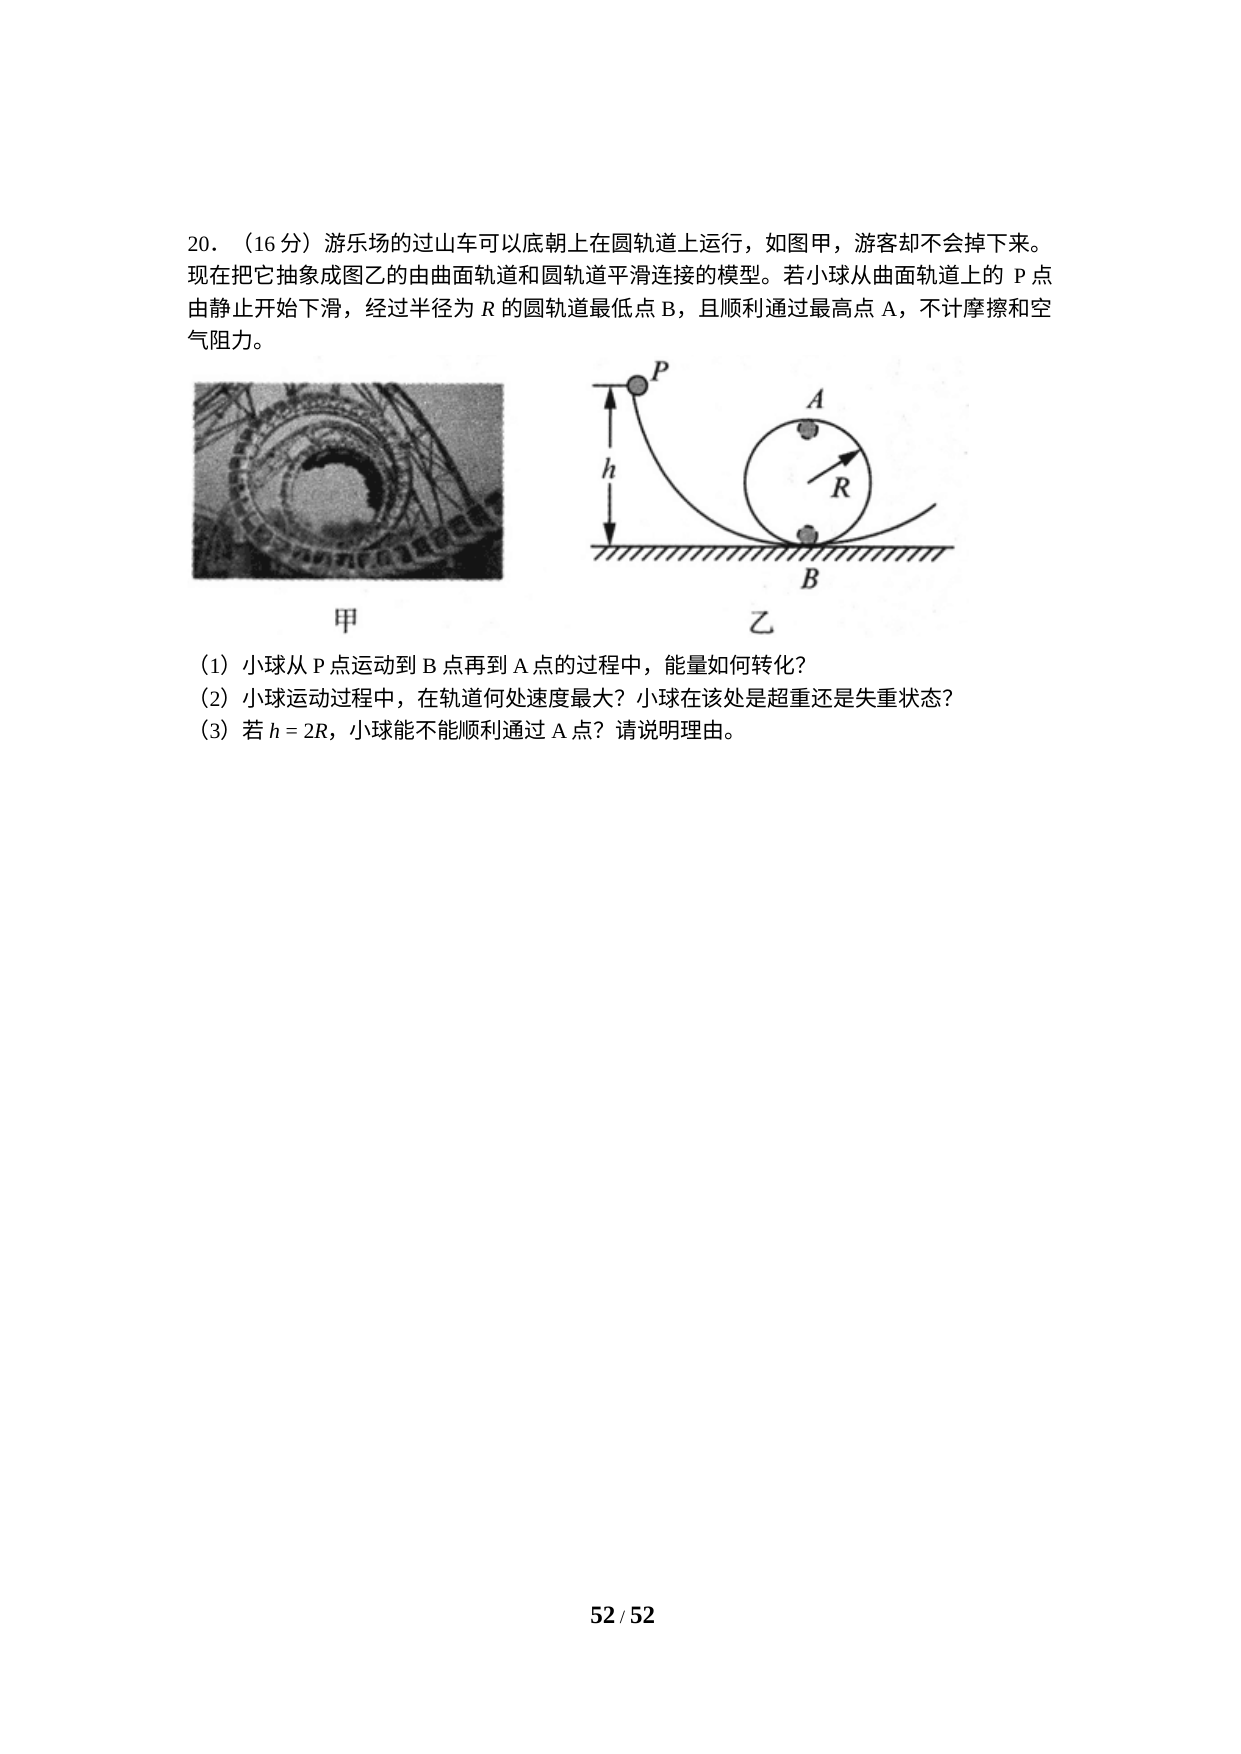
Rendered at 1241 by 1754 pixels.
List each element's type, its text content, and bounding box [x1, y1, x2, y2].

text （2）小球运动过程中，在轨道何处速度最大？小球在该处是超重还是失重状态？ [187, 680, 1053, 713]
picture [187, 355, 969, 638]
text （3）若 h = 2R，小球能不能顺利通过 A 点？请说明理由。 [187, 713, 1053, 745]
list （16分）游乐场的过山车可以底朝上在圆轨道上运行，如图甲，游客却不会掉下来。现在把它抽象成图乙的由曲面轨道和圆轨道平滑连接的模型。若小球从曲面轨道上的 P 点由静止开始下滑，经过半径为 R 的圆轨道最低点 B，且顺利通过最高点 A，不计摩擦和空气阻力。 [187, 225, 1053, 355]
text （1）小球从 P 点运动到 B 点再到 A 点的过程中，能量如何转化？ [187, 648, 1053, 680]
